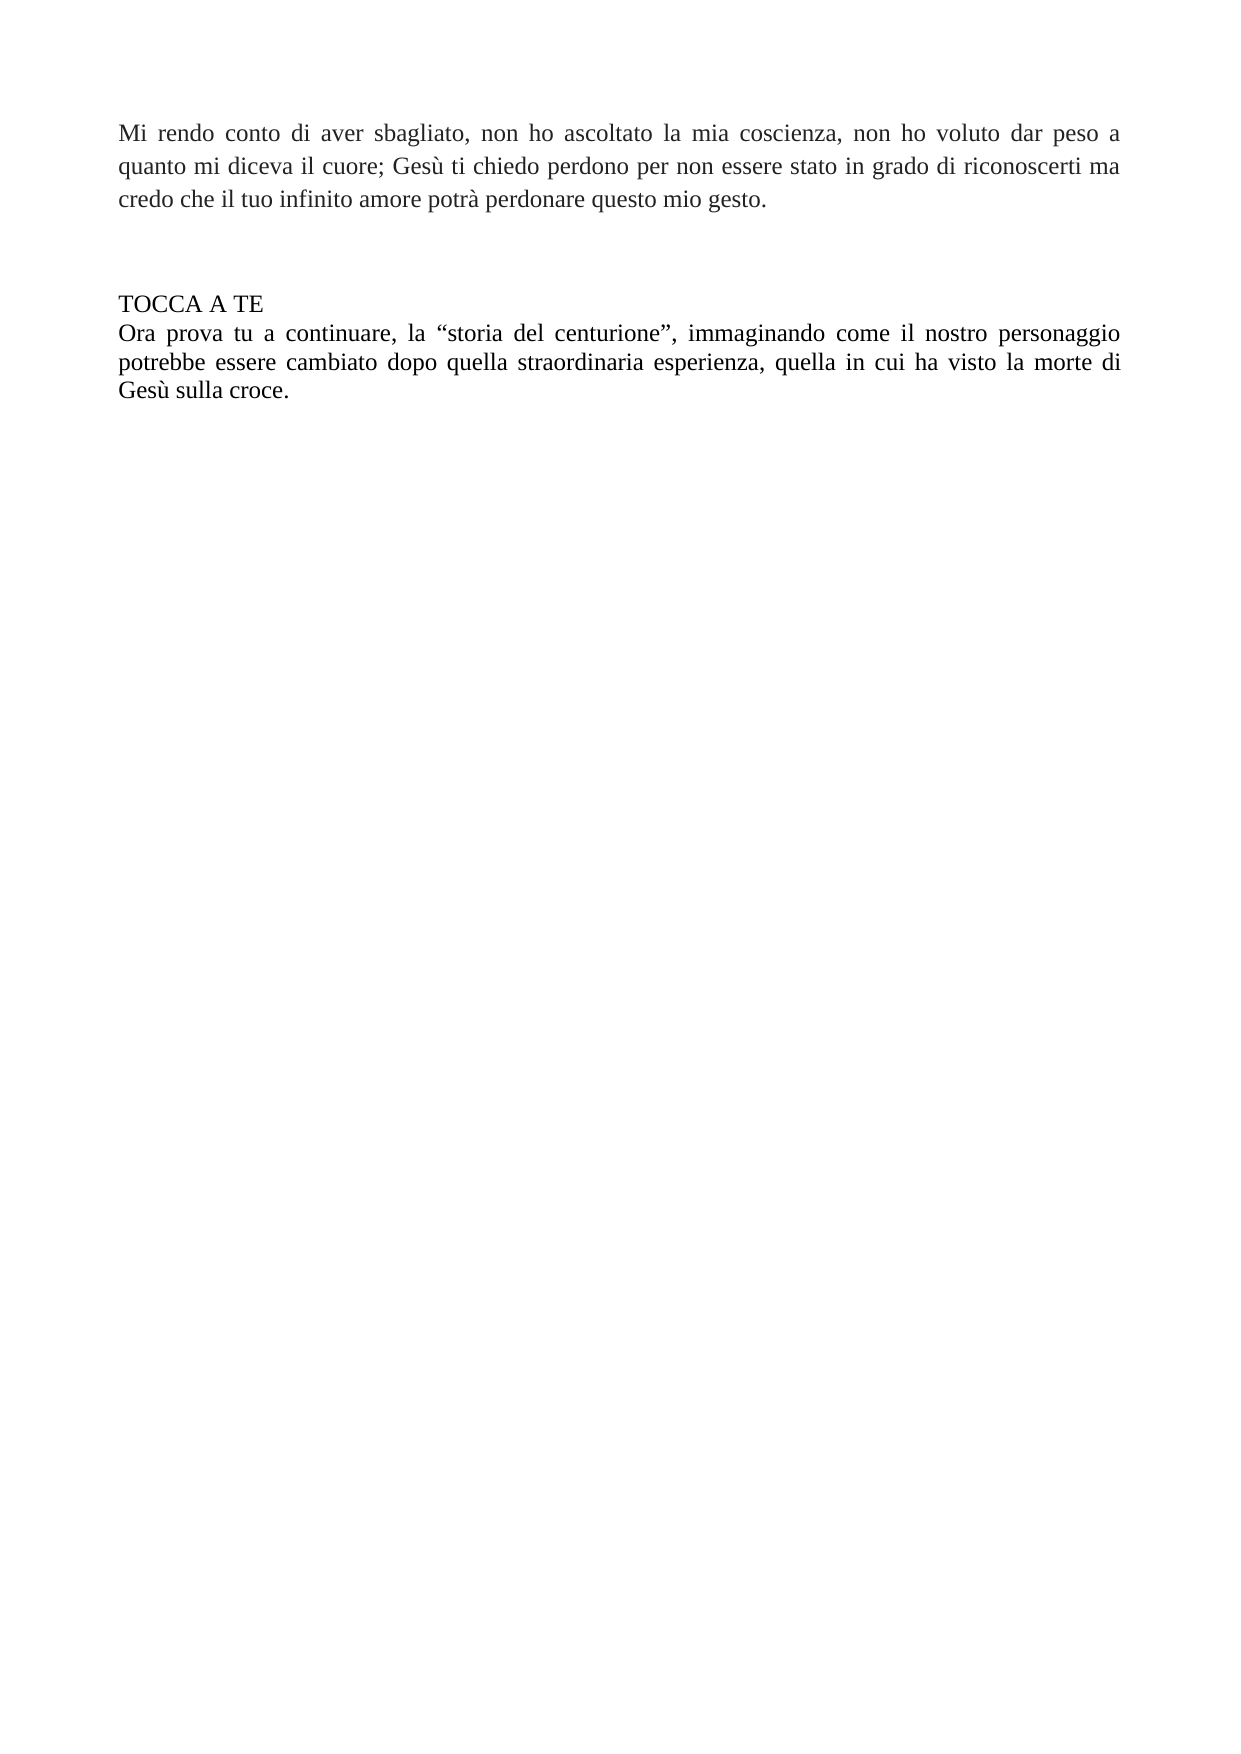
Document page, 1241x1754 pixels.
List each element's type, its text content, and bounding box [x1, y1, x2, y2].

text Mi rendo conto di aver sbagliato, non ho ascoltato la mia coscienza, non ho voluto dar peso a quanto mi diceva il cuore; Gesù ti chiedo perdono per non essere stato in grado di riconoscerti ma credo che il tuo infinito amore potrà perdonare questo mio gesto. [118, 118, 1122, 213]
text Ora prova tu a continuare, la “storia del centurione”, immaginando come il nostro personaggio potrebbe essere cambiato dopo quella straordinaria esperienza, quella in cui ha visto la morte di Gesù sulla croce. [118, 318, 1122, 404]
text TOCCA A TE [118, 289, 1122, 318]
